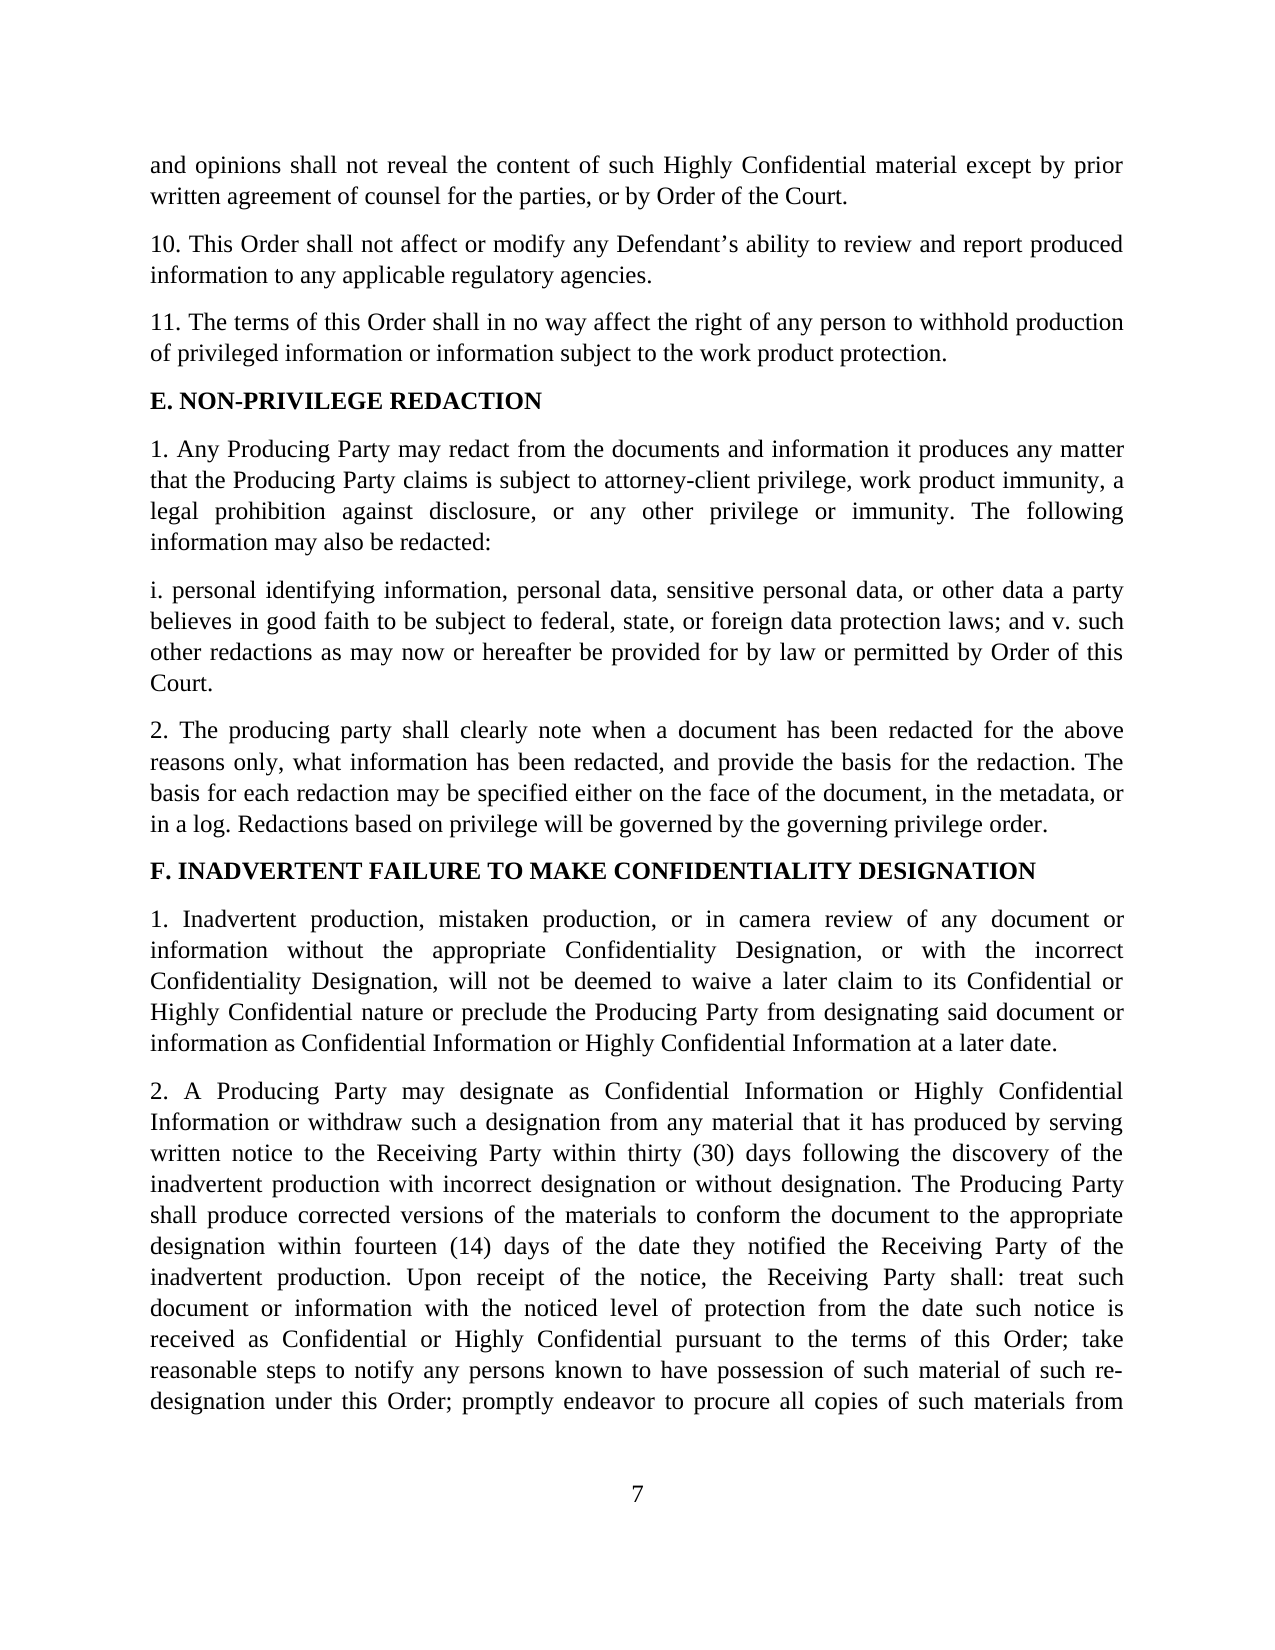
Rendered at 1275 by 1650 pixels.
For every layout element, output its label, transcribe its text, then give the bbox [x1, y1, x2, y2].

text 10. This Order shall not affect or modify any Defendant’s ability to review and report produced information to any applicable regulatory agencies. [150, 229, 1125, 288]
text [150, 150, 1125, 210]
text F. INADVERTENT FAILURE TO MAKE CONFIDENTIALITY DESIGNATION [150, 856, 1125, 885]
text 11. The terms of this Order shall in no way affect the right of any person to withhold production of privileged information or information subject to the work product protection. [150, 307, 1125, 367]
text i. personal identifying information, personal data, sensitive personal data, or other data a party believes in good faith to be subject to federal, state, or foreign data protection laws; and v. such other redactions as may now or hereafter be provided for by law or permitted by Order of this Court. [150, 575, 1125, 697]
text 2. The producing party shall clearly note when a document has been redacted for the above reasons only, what information has been redacted, and provide the basis for the redaction. The basis for each redaction may be specified either on the face of the document, in the metadata, or in a log. Redactions based on privilege will be governed by the governing privilege order. [150, 716, 1125, 837]
text E. NON-PRIVILEGE REDACTION [150, 386, 1125, 415]
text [150, 1076, 1125, 1415]
text 1. Inadvertent production, mistaken production, or in camera review of any document or information without the appropriate Confidentiality Designation, or with the incorrect Confidentiality Designation, will not be deemed to waive a later claim to its Confidential or Highly Confidential nature or preclude the Producing Party from designating said document or information as Confidential Information or Highly Confidential Information at a later date. [150, 904, 1125, 1057]
text 1. Any Producing Party may redact from the documents and information it produces any matter that the Producing Party claims is subject to attorney-client privilege, work product immunity, a legal prohibition against disclosure, or any other privilege or immunity. The following information may also be redacted: [150, 434, 1125, 556]
